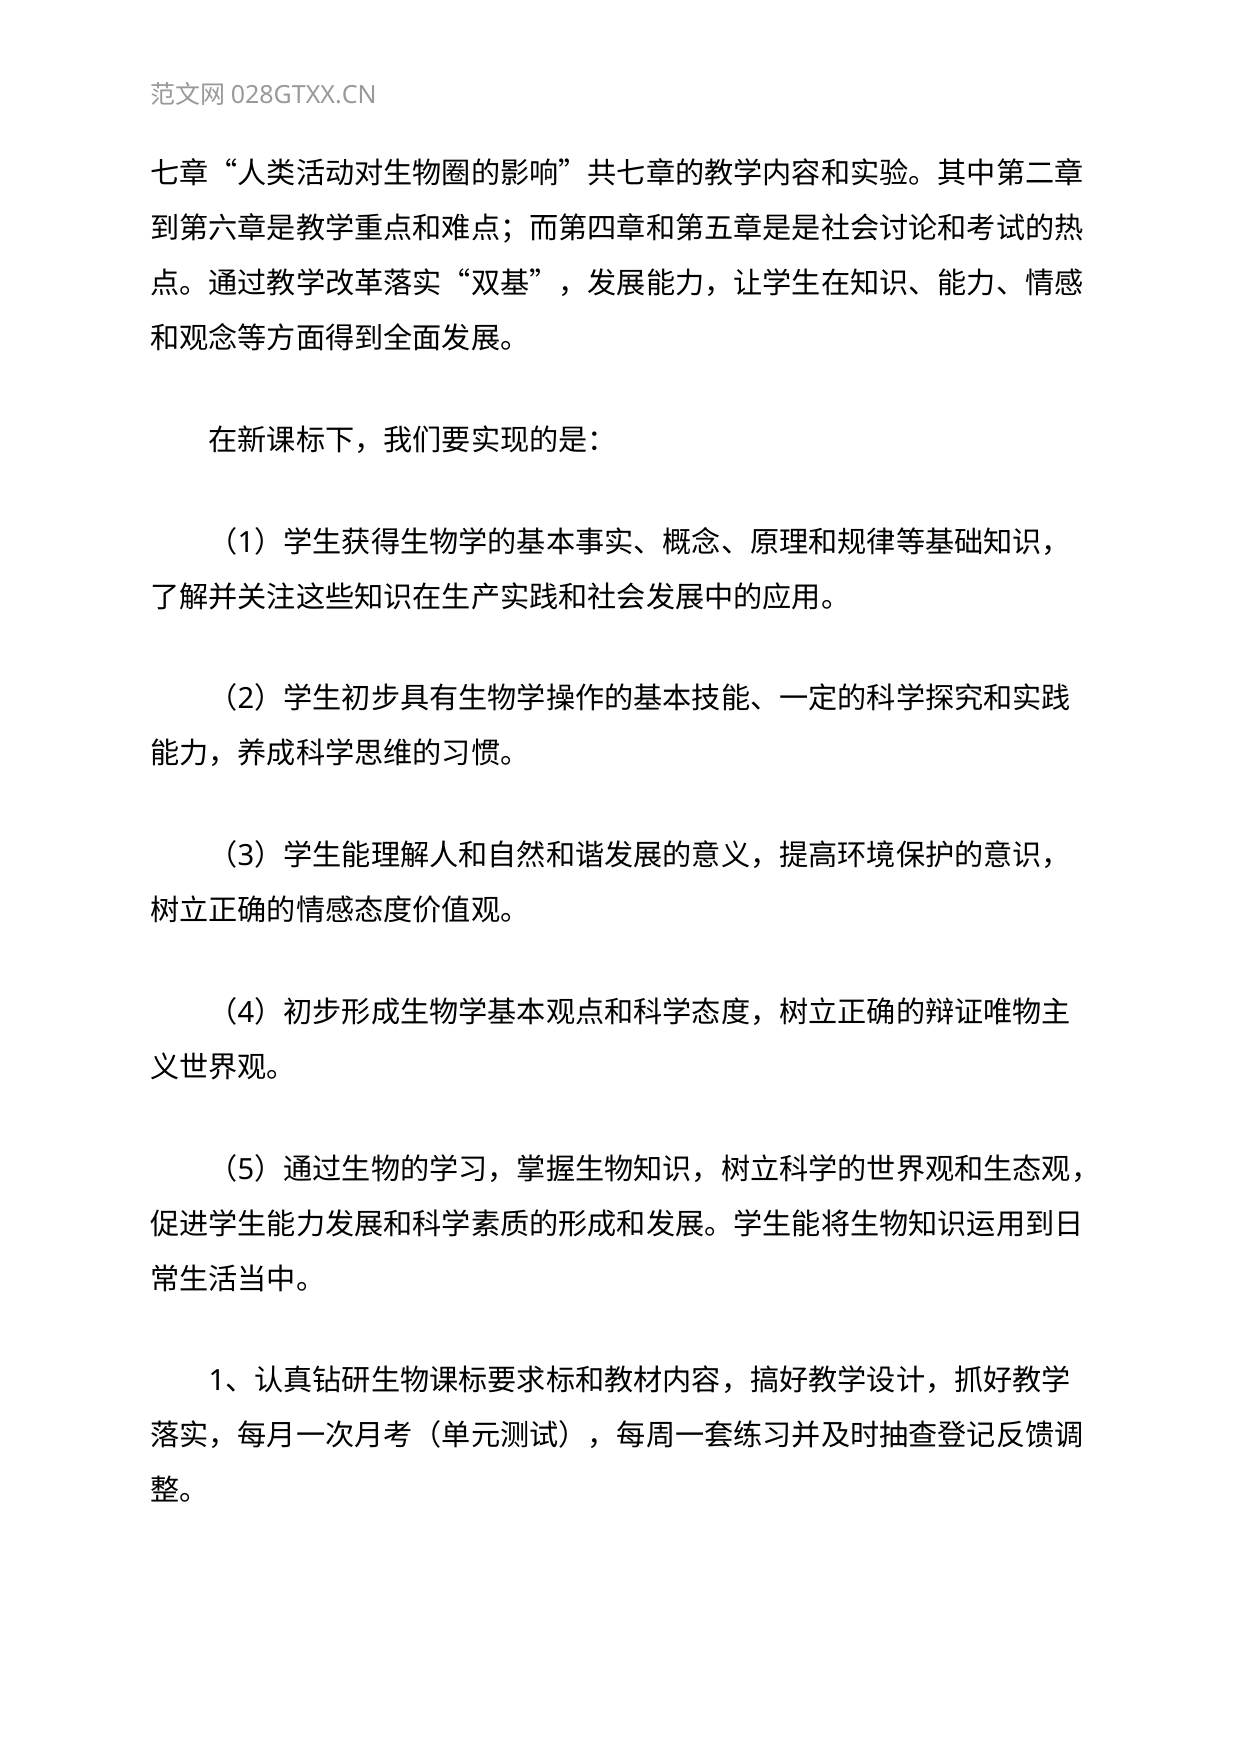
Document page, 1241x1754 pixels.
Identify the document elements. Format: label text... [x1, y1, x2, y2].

text （3）学生能理解人和自然和谐发展的意义，提高环境保护的意识，树立正确的情感态度价值观。 [150, 832, 1090, 929]
text （5）通过生物的学习，掌握生物知识，树立科学的世界观和生态观，促进学生能力发展和科学素质的形成和发展。学生能将生物知识运用到日常生活当中。 [150, 1145, 1090, 1297]
text 在新课标下，我们要实现的是： [150, 416, 1090, 459]
text 1、认真钻研生物课标要求标和教材内容，搞好教学设计，抓好教学落实，每月一次月考（单元测试），每周一套练习并及时抽查登记反馈调整。 [150, 1357, 1090, 1509]
text （4）初步形成生物学基本观点和科学态度，树立正确的辩证唯物主义世界观。 [150, 988, 1090, 1086]
text （1）学生获得生物学的基本事实、概念、原理和规律等基础知识，了解并关注这些知识在生产实践和社会发展中的应用。 [150, 518, 1090, 616]
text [150, 150, 1090, 357]
text （2）学生初步具有生物学操作的基本技能、一定的科学探究和实践能力，养成科学思维的习惯。 [150, 675, 1090, 772]
